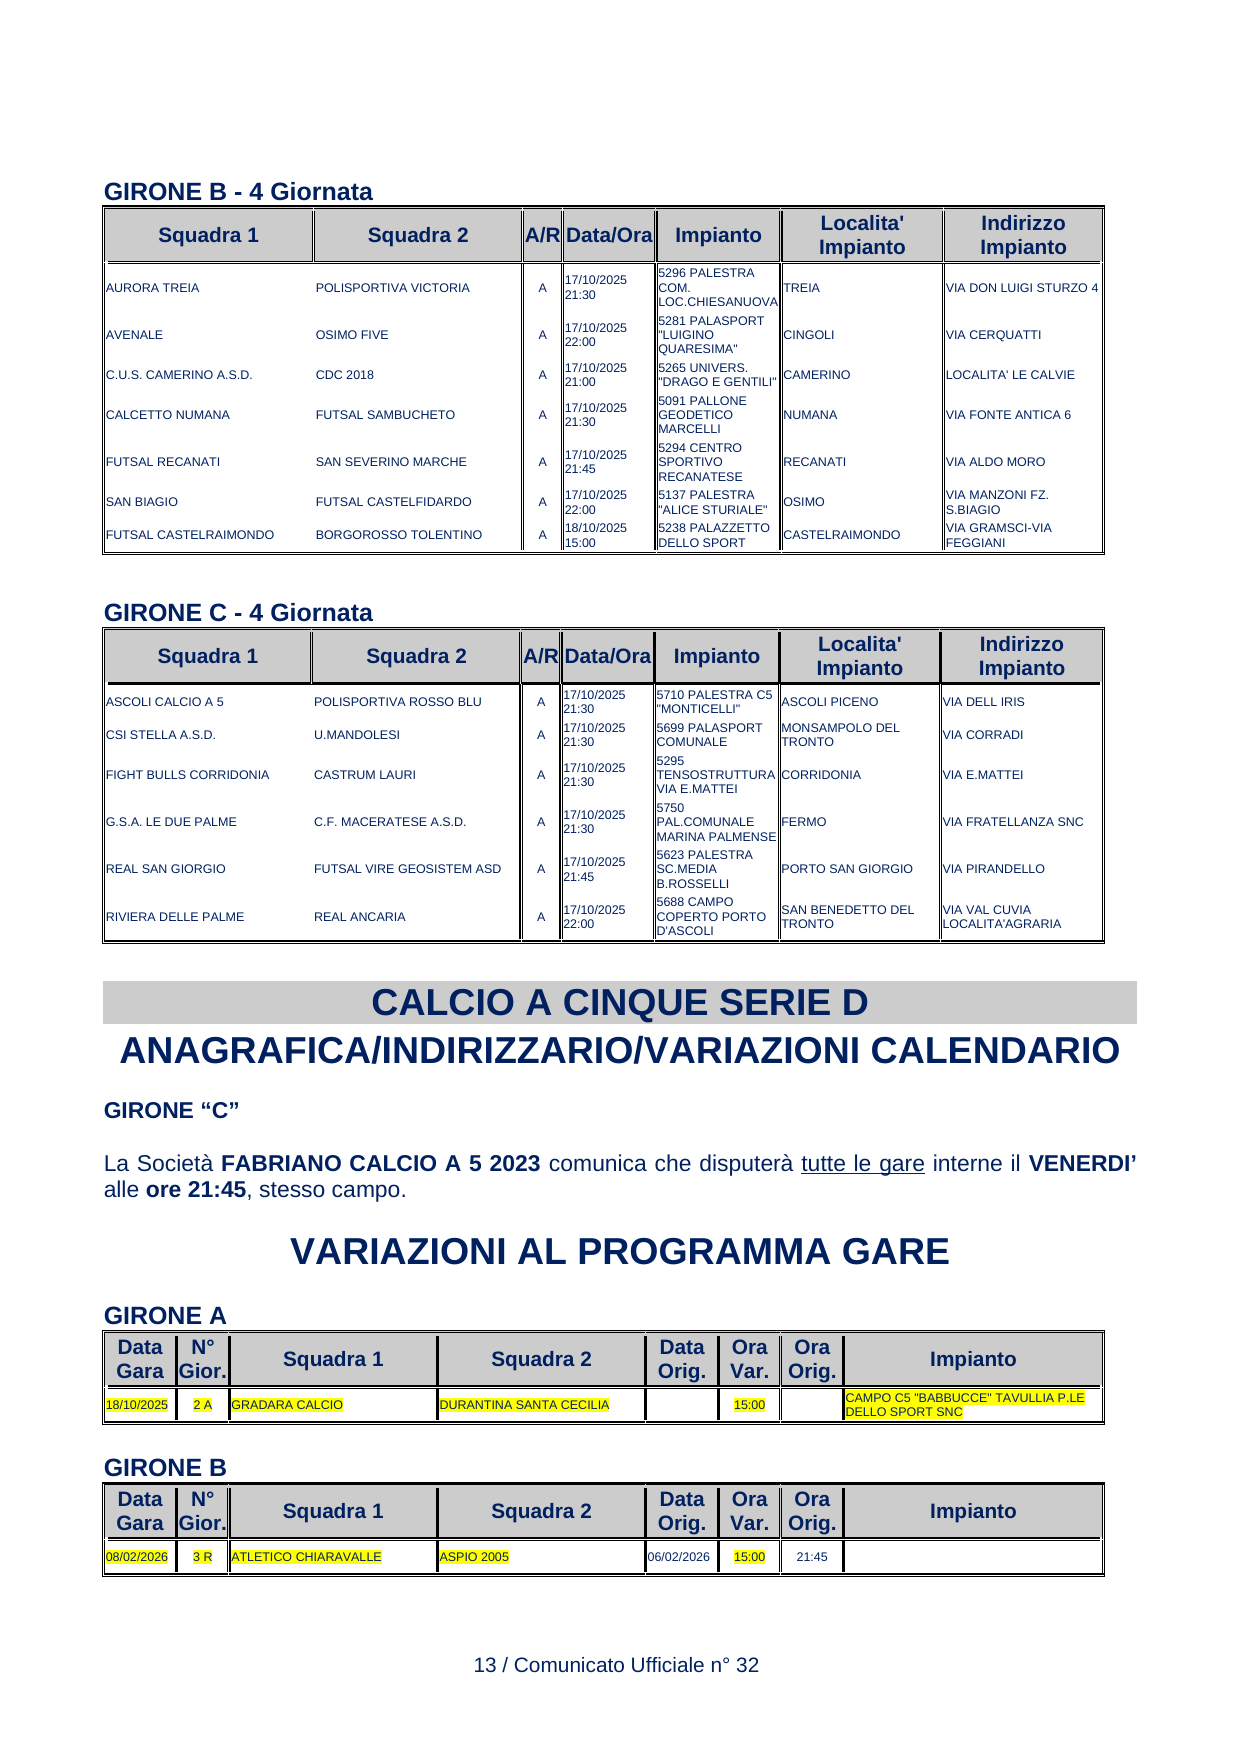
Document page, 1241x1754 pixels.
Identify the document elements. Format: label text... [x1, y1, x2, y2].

table_cell CDC 2018 [314, 358, 521, 391]
table_cell VIA ALDO MORO [945, 439, 1102, 486]
table_header Squadra 2 [312, 630, 521, 682]
table_cell A [523, 799, 559, 846]
table_header Impianto [656, 207, 781, 261]
table_header Data Orig. [645, 1485, 718, 1537]
table_cell POLISPORTIVA ROSSO BLU [312, 685, 519, 718]
table_cell A [524, 486, 561, 519]
table_cell 5281 PALASPORT "LUIGINO QUARESIMA" [658, 311, 779, 358]
table_cell FUTSAL CASTELFIDARDO [314, 486, 521, 519]
table_cell G.S.A. LE DUE PALME [105, 799, 312, 846]
table_cell REAL ANCARIA [312, 893, 521, 940]
table_cell ASPIO 2005 [437, 1541, 645, 1573]
table_cell A [524, 391, 561, 438]
table_header Localita' Impianto [781, 209, 943, 261]
table_header A/R [523, 209, 562, 261]
table_cell AVENALE [105, 311, 313, 358]
table_header Impianto [843, 1485, 1102, 1537]
table_cell CASTELRAIMONDO [781, 519, 943, 552]
table_cell FUTSAL RECANATI [105, 439, 313, 486]
table_cell SAN SEVERINO MARCHE [314, 439, 521, 486]
table_cell PORTO SAN GIORGIO [781, 846, 939, 893]
table_cell A [523, 519, 562, 552]
table_cell 15:00 [718, 1389, 781, 1421]
table_header Data Gara [105, 1485, 176, 1537]
table_cell VIA CORRADI [942, 718, 1102, 751]
table_cell CALCETTO NUMANA [105, 391, 313, 438]
table_cell 17/10/2025 21:30 [564, 391, 654, 438]
table_cell VIA FONTE ANTICA 6 [945, 391, 1102, 438]
table_header Localita' Impianto [779, 628, 940, 682]
table_cell A [523, 846, 559, 893]
table_cell A [523, 685, 559, 718]
table_cell CSI STELLA A.S.D. [105, 718, 312, 751]
table_cell 15:00 [718, 1541, 781, 1573]
table_cell 17/10/2025 21:30 [563, 751, 653, 798]
table_cell C.F. MACERATESE A.S.D. [312, 799, 519, 846]
table_cell ATLETICO CHIARAVALLE [229, 1541, 437, 1573]
table_cell 5294 CENTRO SPORTIVO RECANATESE [658, 439, 779, 486]
text GIRONE A [103, 1301, 1137, 1330]
table_cell GRADARA CALCIO [229, 1389, 437, 1421]
text GIRONE C - 4 Giornata [103, 598, 1137, 627]
table_cell 5295 TENSOSTRUTTURA VIA E.MATTEI [656, 751, 778, 798]
table_cell U.MANDOLESI [312, 718, 519, 751]
table_cell SAN BENEDETTO DEL TRONTO [779, 893, 940, 940]
table_cell FIGHT BULLS CORRIDONIA [105, 751, 312, 798]
table_header Ora Var. [718, 1333, 781, 1385]
table_cell FERMO [781, 799, 939, 846]
table_cell VIA FRATELLANZA SNC [942, 799, 1102, 846]
table_cell 17/10/2025 22:00 [561, 893, 654, 940]
table_cell A [524, 311, 561, 358]
table_header Ora Orig. [781, 1333, 843, 1385]
table_header N° Gior. [176, 1484, 229, 1537]
text La Società FABRIANO CALCIO A 5 2023 comunica che disputerà tutte le gare interne il VENERDI’ alle ore 21:45, stesso campo. [103, 1150, 1137, 1203]
table_header Data Orig. [645, 1333, 718, 1385]
table_cell 2 A [176, 1389, 229, 1421]
table_cell [843, 1537, 1102, 1573]
table_header Indirizzo Impianto [940, 630, 1102, 682]
table_cell MONSAMPOLO DEL TRONTO [781, 718, 939, 751]
table_cell A [524, 439, 561, 486]
table_header Squadra 1 [105, 209, 313, 261]
table_cell 17/10/2025 21:30 [563, 799, 653, 846]
table_cell CORRIDONIA [781, 751, 939, 798]
table_cell 17/10/2025 21:45 [563, 846, 653, 893]
table_cell 17/10/2025 21:30 [564, 264, 654, 311]
table_cell C.U.S. CAMERINO A.S.D. [105, 358, 313, 391]
table_header Squadra 1 [229, 1333, 437, 1385]
table_header Squadra 1 [105, 630, 312, 682]
table_cell A [521, 893, 561, 940]
table_cell NUMANA [783, 391, 942, 438]
table_cell 17/10/2025 22:00 [564, 486, 654, 519]
table_cell CINGOLI [783, 311, 942, 358]
table_header Impianto [843, 1333, 1102, 1385]
table_cell AURORA TREIA [104, 261, 313, 311]
table_header Data/Ora [561, 630, 654, 682]
table_cell RIVIERA DELLE PALME [105, 893, 312, 940]
table_header Squadra 2 [437, 1485, 645, 1537]
table_cell 3 R [176, 1537, 229, 1573]
table_cell 18/10/2025 [105, 1385, 176, 1421]
table_cell 5296 PALESTRA COM. LOC.CHIESANUOVA [658, 264, 779, 311]
table_cell 17/10/2025 22:00 [564, 311, 654, 358]
table_cell ASCOLI PICENO [781, 685, 939, 718]
table_cell 5699 PALASPORT COMUNALE [656, 718, 778, 751]
table_header Squadra 1 [229, 1485, 437, 1537]
table_cell TREIA [783, 264, 942, 311]
table_cell VIA DELL IRIS [942, 682, 1102, 718]
table_header Indirizzo Impianto [944, 209, 1102, 261]
table_header N° Gior. [176, 1331, 229, 1385]
table_cell 5137 PALESTRA "ALICE STURIALE" [658, 486, 779, 519]
table_cell VIA DON LUIGI STURZO 4 [944, 261, 1103, 311]
table_cell VIA GRAMSCI-VIA FEGGIANI [944, 519, 1102, 552]
table_cell POLISPORTIVA VICTORIA [314, 264, 521, 311]
table_cell 21:45 [781, 1541, 843, 1573]
text GIRONE B [103, 1453, 1137, 1482]
table_cell 5688 CAMPO COPERTO PORTO D'ASCOLI [654, 893, 779, 940]
table_cell A [524, 264, 561, 311]
table_cell LOCALITA' LE CALVIE [945, 358, 1102, 391]
table_cell 5091 PALLONE GEODETICO MARCELLI [658, 391, 779, 438]
table_cell SAN BIAGIO [105, 486, 313, 519]
table_cell A [523, 718, 559, 751]
table_header Ora Orig. [781, 1485, 843, 1537]
text CALCIO A CINQUE SERIE D [103, 981, 1137, 1024]
table_cell 06/02/2026 [645, 1541, 718, 1573]
table_cell VIA CERQUATTI [945, 311, 1102, 358]
table_cell VIA PIRANDELLO [942, 846, 1102, 893]
table_cell 5623 PALESTRA SC.MEDIA B.ROSSELLI [656, 846, 778, 893]
table_cell REAL SAN GIORGIO [105, 846, 312, 893]
table_cell VIA E.MATTEI [942, 751, 1102, 798]
table_header Data Gara [105, 1333, 176, 1385]
table_cell RECANATI [783, 439, 942, 486]
table_header Data/Ora [563, 207, 656, 261]
table_cell CAMERINO [783, 358, 942, 391]
table_cell 5750 PAL.COMUNALE MARINA PALMENSE [656, 799, 778, 846]
text GIRONE “C” [103, 1097, 1137, 1124]
table_cell [645, 1389, 718, 1421]
table_cell 17/10/2025 21:45 [564, 439, 654, 486]
text VARIAZIONI AL PROGRAMMA GARE [103, 1229, 1137, 1272]
text ANAGRAFICA/INDIRIZZARIO/VARIAZIONI CALENDARIO [103, 1028, 1137, 1071]
table_cell VIA VAL CUVIA LOCALITA'AGRARIA [940, 893, 1102, 940]
table_cell FUTSAL VIRE GEOSISTEM ASD [312, 846, 519, 893]
table_header Squadra 2 [314, 209, 522, 261]
table_cell OSIMO [783, 486, 942, 519]
table_cell OSIMO FIVE [314, 311, 521, 358]
table_header Ora Var. [718, 1485, 781, 1537]
table_cell FUTSAL SAMBUCHETO [314, 391, 521, 438]
table_cell 17/10/2025 21:00 [564, 358, 654, 391]
table_cell 08/02/2026 [105, 1537, 176, 1573]
table_cell 18/10/2025 15:00 [563, 519, 656, 552]
table_header Impianto [654, 628, 779, 682]
table_cell 5238 PALAZZETTO DELLO SPORT [656, 519, 781, 552]
table_header A/R [521, 628, 561, 682]
table_cell ASCOLI CALCIO A 5 [105, 682, 312, 718]
table_cell VIA MANZONI FZ. S.BIAGIO [945, 486, 1102, 519]
table_cell A [523, 751, 559, 798]
table_cell [781, 1389, 843, 1421]
table_cell CASTRUM LAURI [312, 751, 519, 798]
table_cell FUTSAL CASTELRAIMONDO [105, 519, 313, 552]
table_cell CAMPO C5 "BABBUCCE" TAVULLIA P.LE DELLO SPORT SNC [843, 1385, 1102, 1421]
table_cell DURANTINA SANTA CECILIA [437, 1389, 645, 1421]
table_cell 17/10/2025 21:30 [563, 685, 653, 718]
table_cell 5710 PALESTRA C5 "MONTICELLI" [656, 685, 778, 718]
text GIRONE B - 4 Giornata [103, 176, 1137, 205]
table_cell A [524, 358, 561, 391]
table_header Squadra 2 [437, 1333, 645, 1385]
table_cell 17/10/2025 21:30 [563, 718, 653, 751]
table_cell 5265 UNIVERS. "DRAGO E GENTILI" [658, 358, 779, 391]
table_cell BORGOROSSO TOLENTINO [314, 519, 522, 552]
